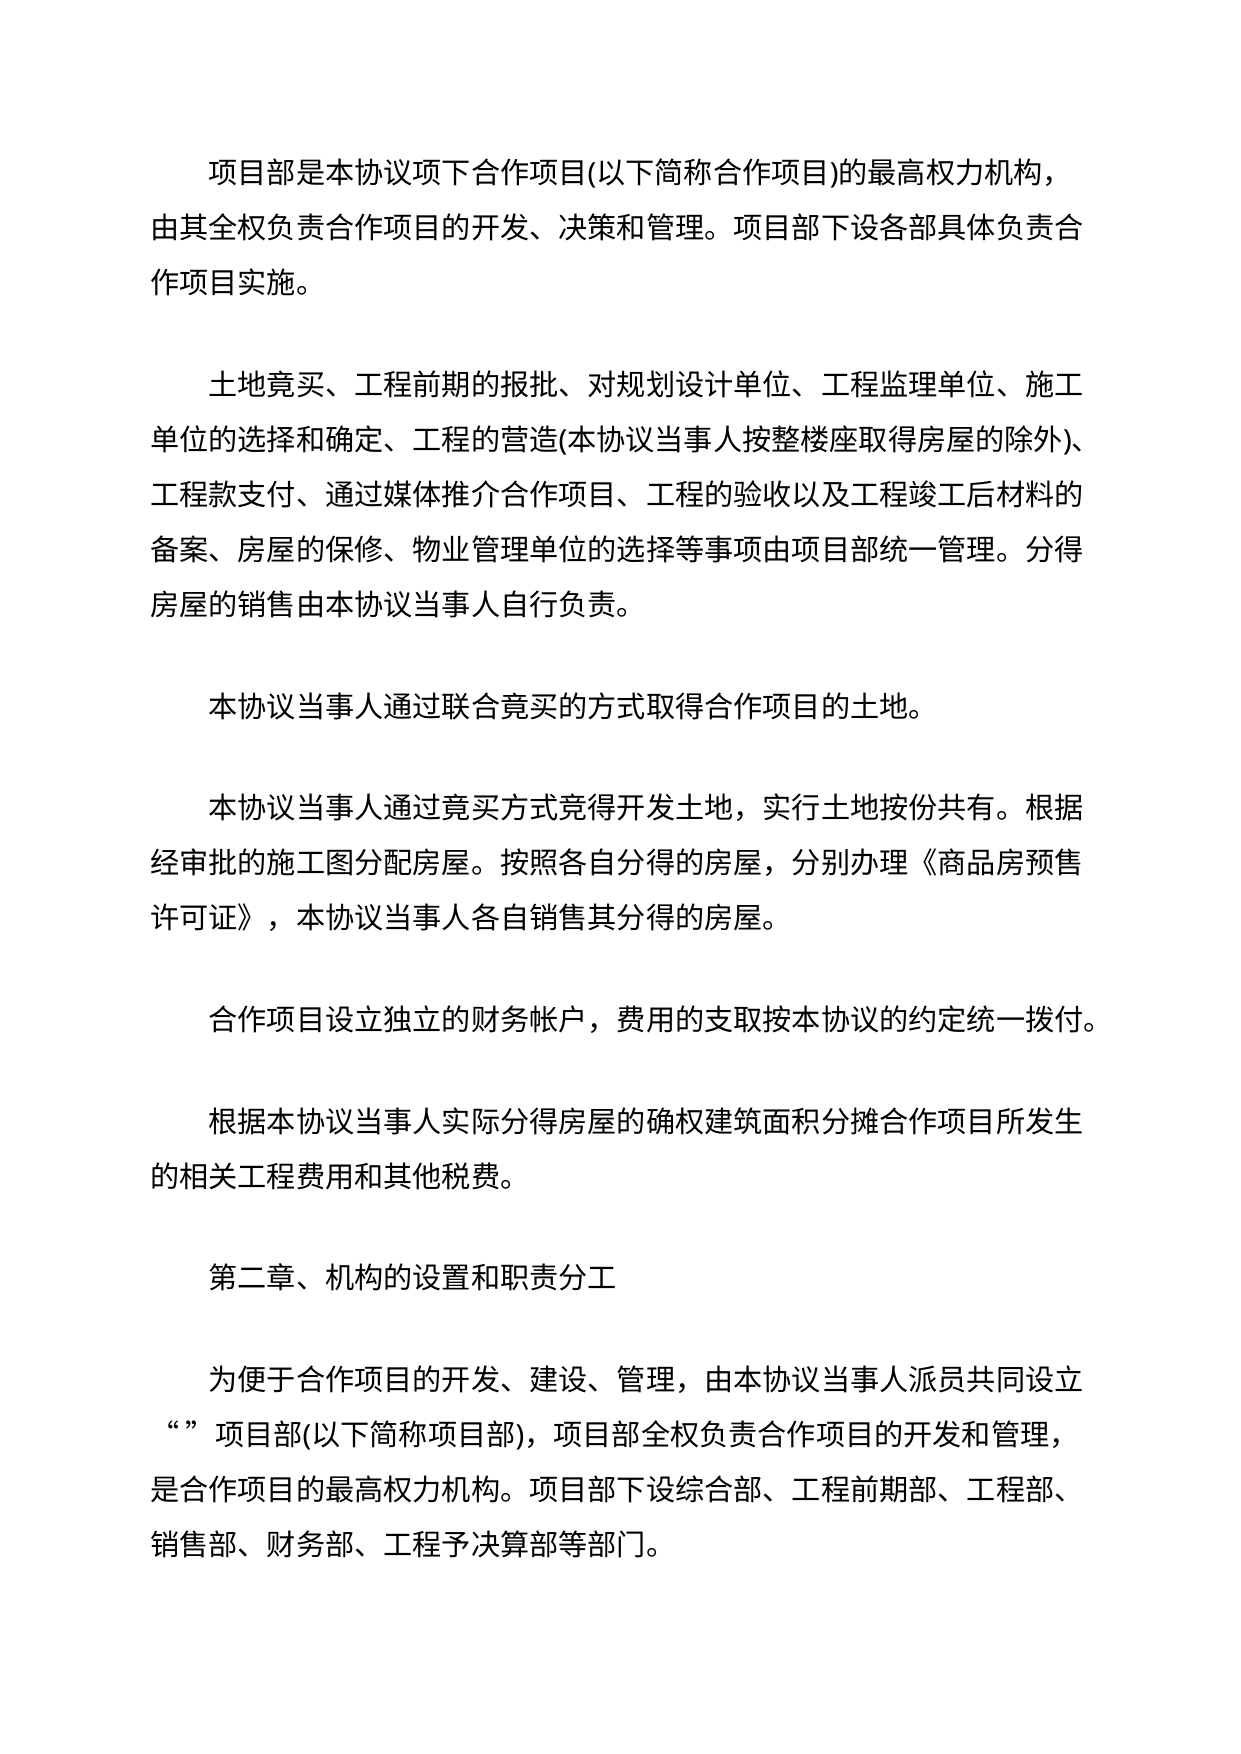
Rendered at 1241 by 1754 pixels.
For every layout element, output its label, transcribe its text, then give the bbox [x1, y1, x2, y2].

text 项目部是本协议项下合作项目(以下简称合作项目)的最高权力机构，由其全权负责合作项目的开发、决策和管理。项目部下设各部具体负责合作项目实施。 [150, 150, 1090, 302]
text 根据本协议当事人实际分得房屋的确权建筑面积分摊合作项目所发生的相关工程费用和其他税费。 [150, 1098, 1090, 1195]
text 第二章、机构的设置和职责分工 [150, 1255, 1090, 1297]
text 本协议当事人通过竟买方式竞得开发土地，实行土地按份共有。根据经审批的施工图分配房屋。按照各自分得的房屋，分别办理《商品房预售许可证》，本协议当事人各自销售其分得的房屋。 [150, 785, 1090, 937]
text 土地竟买、工程前期的报批、对规划设计单位、工程监理单位、施工单位的选择和确定、工程的营造(本协议当事人按整楼座取得房屋的除外)、工程款支付、通过媒体推介合作项目、工程的验收以及工程竣工后材料的备案、房屋的保修、物业管理单位的选择等事项由项目部统一管理。分得房屋的销售由本协议当事人自行负责。 [150, 362, 1090, 624]
text 本协议当事人通过联合竟买的方式取得合作项目的土地。 [150, 683, 1090, 725]
text 为便于合作项目的开发、建设、管理，由本协议当事人派员共同设立“ ”项目部(以下简称项目部)，项目部全权负责合作项目的开发和管理，是合作项目的最高权力机构。项目部下设综合部、工程前期部、工程部、销售部、财务部、工程予决算部等部门。 [150, 1357, 1090, 1564]
text 合作项目设立独立的财务帐户，费用的支取按本协议的约定统一拨付。 [150, 996, 1090, 1039]
